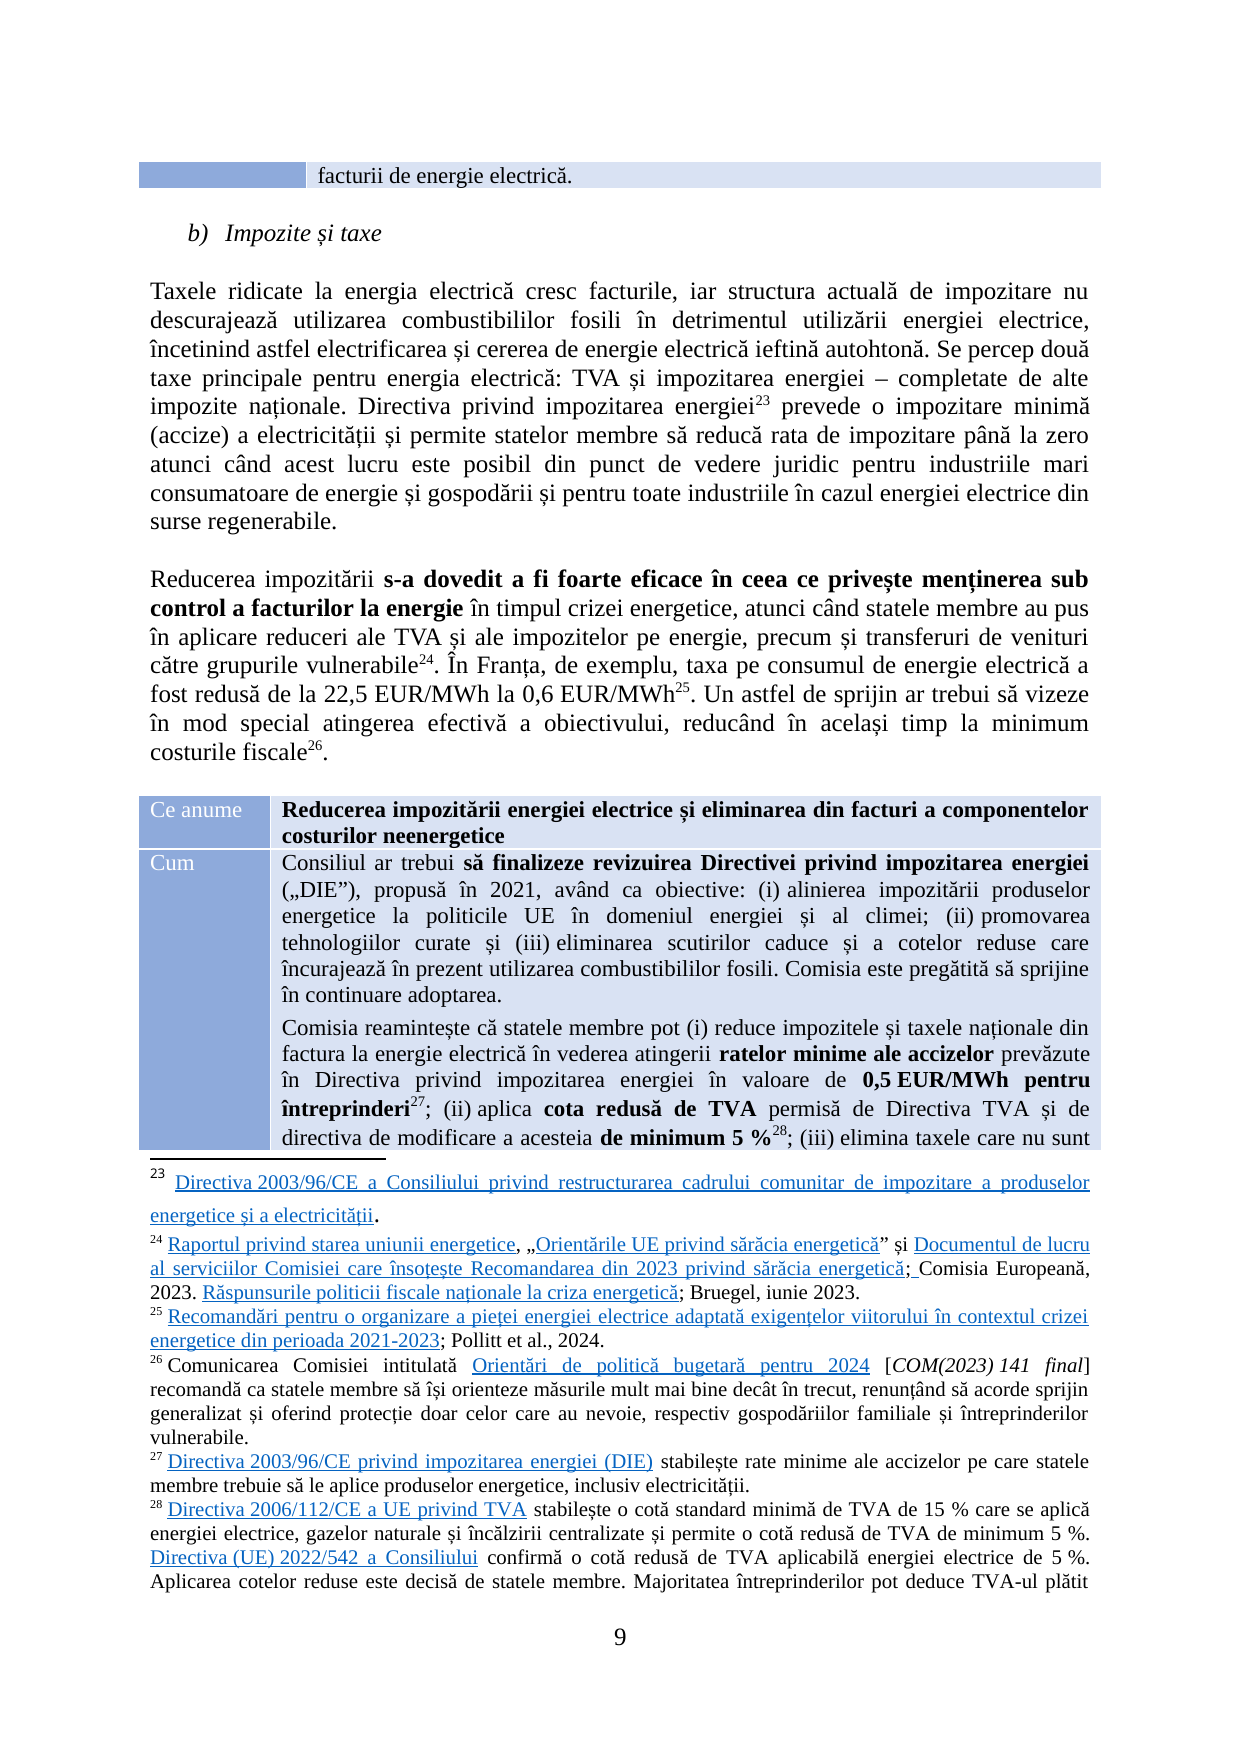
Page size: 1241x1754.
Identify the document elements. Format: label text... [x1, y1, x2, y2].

table_header Reducerea impozitării energiei electrice și eliminarea din facturi a componentelor costurilor neenergetice [271, 796, 1101, 848]
text Reducerea impozitării s-a dovedit a fi foarte eficace în ceea ce privește menținerea sub control a facturilor la energie în timpul crizei energetice, atunci când statele membre au pus în aplicare reduceri ale TVA și ale impozitelor pe energie, precum și transferuri de venituri către grupurile vulnerabile. În Franța, de exemplu, taxa pe consumul de energie electrică a fost redusă de la 22,5 EUR/MWh la 0,6 EUR/MWh. Un astfel de sprijin ar trebui să vizeze în mod special atingerea efectivă a obiectivului, reducând în același timp la minimum costurile fiscale. [150, 564, 1090, 766]
table_cell Cum [139, 850, 270, 1150]
list Impozite și taxe [187, 218, 1090, 247]
table_cell Impact [139, 162, 306, 188]
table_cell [307, 162, 1101, 188]
table_cell Consiliul ar trebui să finalizeze revizuirea Directivei privind impozitarea energiei („DIE”), propusă în 2021, având ca obiective: (i) alinierea impozitării produselor energetice la politicile UE în domeniul energiei și al climei; (ii) promovarea tehnologiilor curate și (iii) eliminarea scutirilor caduce și a cotelor reduse care încurajează în prezent utilizarea combustibililor fosili. Comisia este pregătită să sprijine în continuare adoptarea. Comisia reamintește că statele membre pot (i) reduce impozitele și taxele naționale din factura la energie electrică în vederea atingerii ratelor minime ale accizelor prevăzute în Directiva privind impozitarea energiei în valoare de 0,5 EUR/MWh pentru întreprinderi; (ii) aplica cota redusă de TVA permisă de Directiva TVA și de directiva de modificare a acesteia de minimum 5 %; (iii) elimina taxele care nu sunt legate de energie și (iv) transfera taxele care finanțează politicile energetice la bugetul general. În conformitate cu Directiva privind impozitarea energiei, care permite reducerea la zero a impozitelor pentru energia consumată de gospodării și de industriile mari consumatoare de energie, Comisia va emite o recomandare adresată statelor membre cu privire la modul de utilizare a acestor flexibilități și de asigurare, în toate sectoarele, a faptului că energia electrică este impozitată mai puțin decât alte surse de energie, urmărind în același timp obiectivele noastre de decarbonizare pe termen lung. [271, 850, 1101, 1150]
table_header Ce anume [139, 796, 270, 848]
text Taxele ridicate la energia electrică cresc facturile, iar structura actuală de impozitare nu descurajează utilizarea combustibililor fosili în detrimentul utilizării energiei electrice, încetinind astfel electrificarea și cererea de energie electrică ieftină autohtonă. Se percep două taxe principale pentru energia electrică: TVA și impozitarea energiei – completate de alte impozite naționale. Directiva privind impozitarea energiei prevede o impozitare minimă (accize) a electricității și permite statelor membre să reducă rata de impozitare până la zero atunci când acest lucru este posibil din punct de vedere juridic pentru industriile mari consumatoare de energie și gospodării și pentru toate industriile în cazul energiei electrice din surse regenerabile. [150, 276, 1090, 535]
